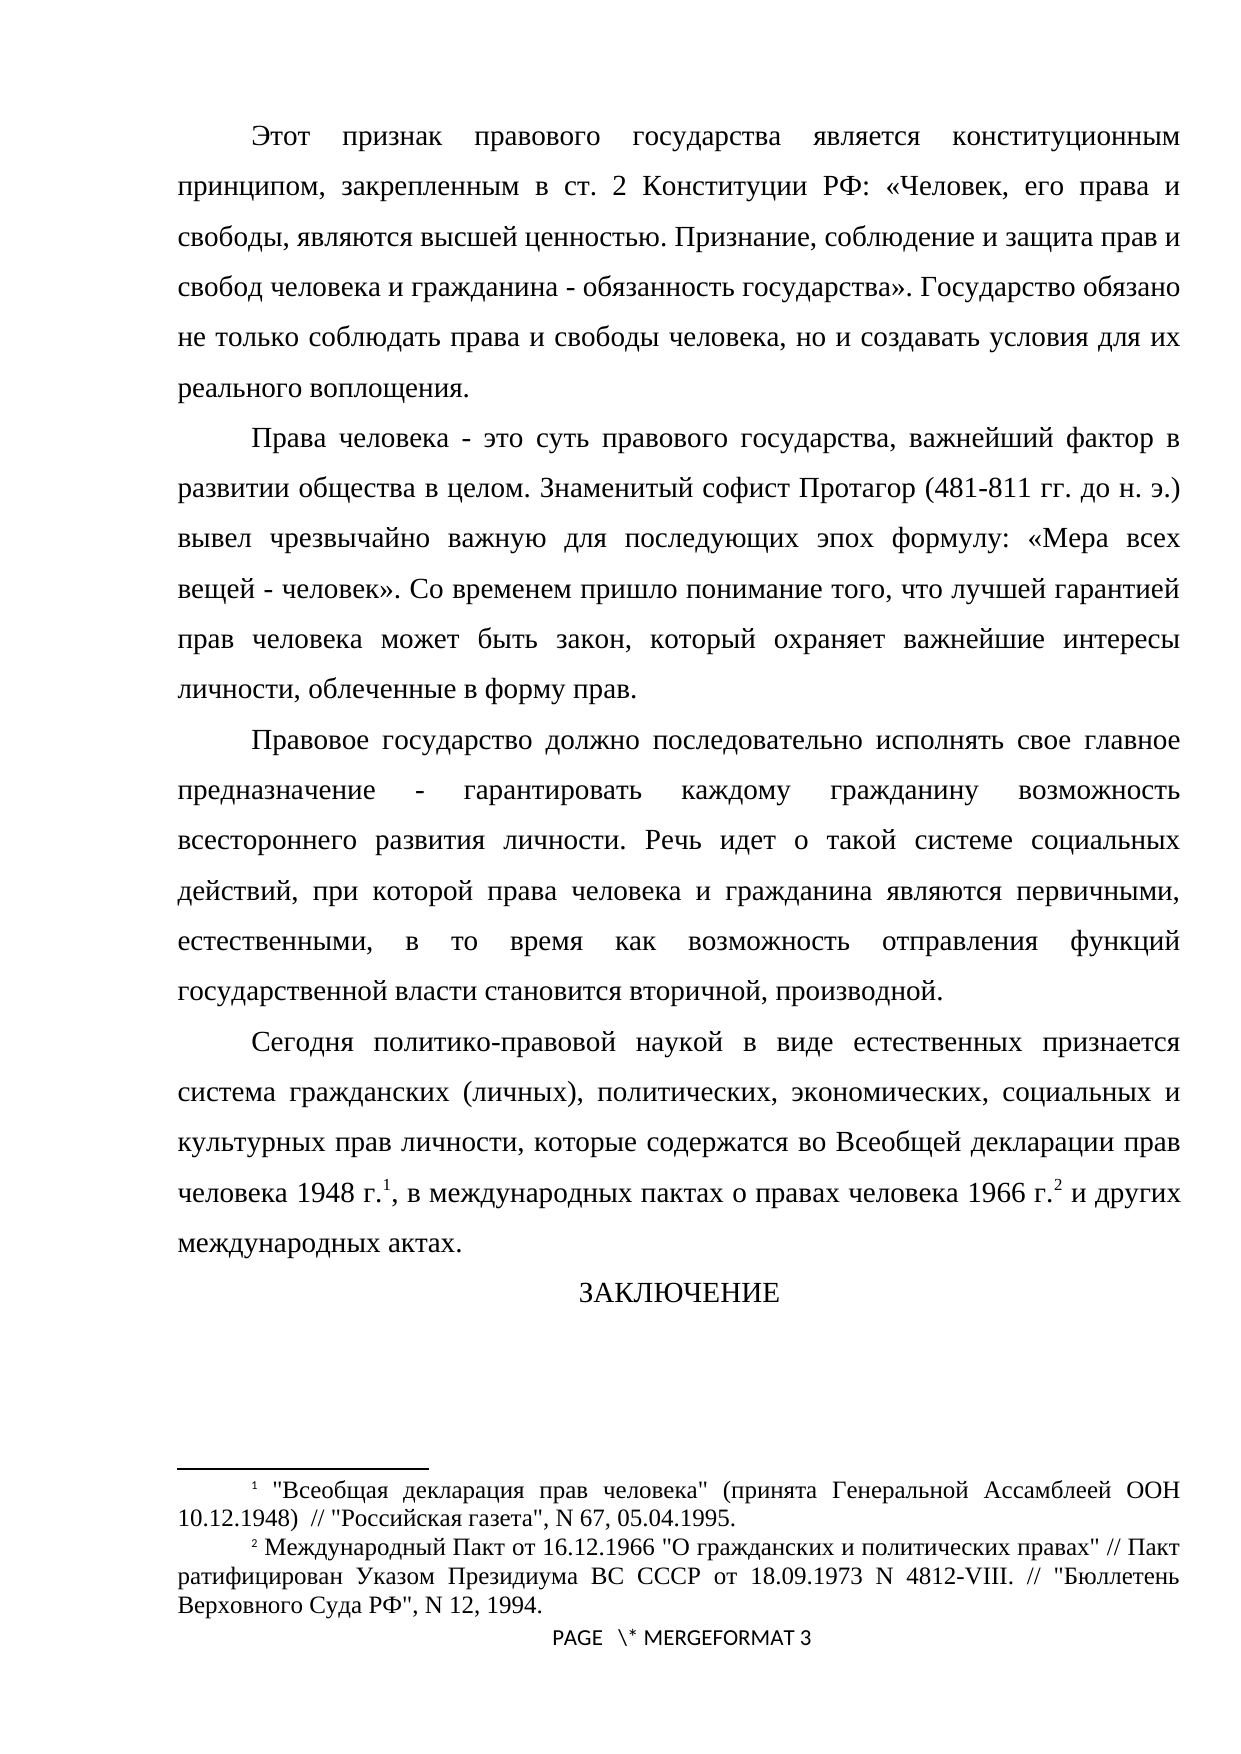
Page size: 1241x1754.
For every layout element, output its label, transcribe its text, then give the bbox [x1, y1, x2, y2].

list Сегодня политико-правовой наукой в виде естественных признается система гражданских (личных), политических, экономических, социальных и культурных прав личности, которые содержатся во Всеобщей декларации прав человека 1948 г., в международных пактах о правах человека 1966 г. и других международных актах. [177, 1024, 1181, 1258]
list Права человека - это суть правового государства, важнейший фактор в развитии общества в целом. Знаменитый софист Протагор (481-811 гг. до н. э.) вывел чрезвычайно важную для последующих эпох формулу: «Мера всех вещей - человек». Со временем пришло понимание того, что лучшей гарантией прав человека может быть закон, который охраняет важнейшие интересы личности, облеченные в форму прав. [177, 420, 1181, 705]
list Этот признак правового государства является конституционным принципом, закрепленным в ст. 2 Конституции РФ: «Человек, его права и свободы, являются высшей ценностью. Признание, соблюдение и защита прав и свобод человека и гражданина - обязанность государства». Государство обязано не только соблюдать права и свободы человека, но и создавать условия для их реального воплощения. [177, 118, 1181, 403]
text ЗАКЛЮЧЕНИЕ [177, 1275, 1181, 1309]
list Правовое государство должно последовательно исполнять свое главное предназначение - гарантировать каждому гражданину возможность всестороннего развития личности. Речь идет о такой системе социальных действий, при которой права человека и гражданина являются первичными, естественными, в то время как возможность отправления функций государственной власти становится вторичной, производной. [177, 722, 1181, 1007]
